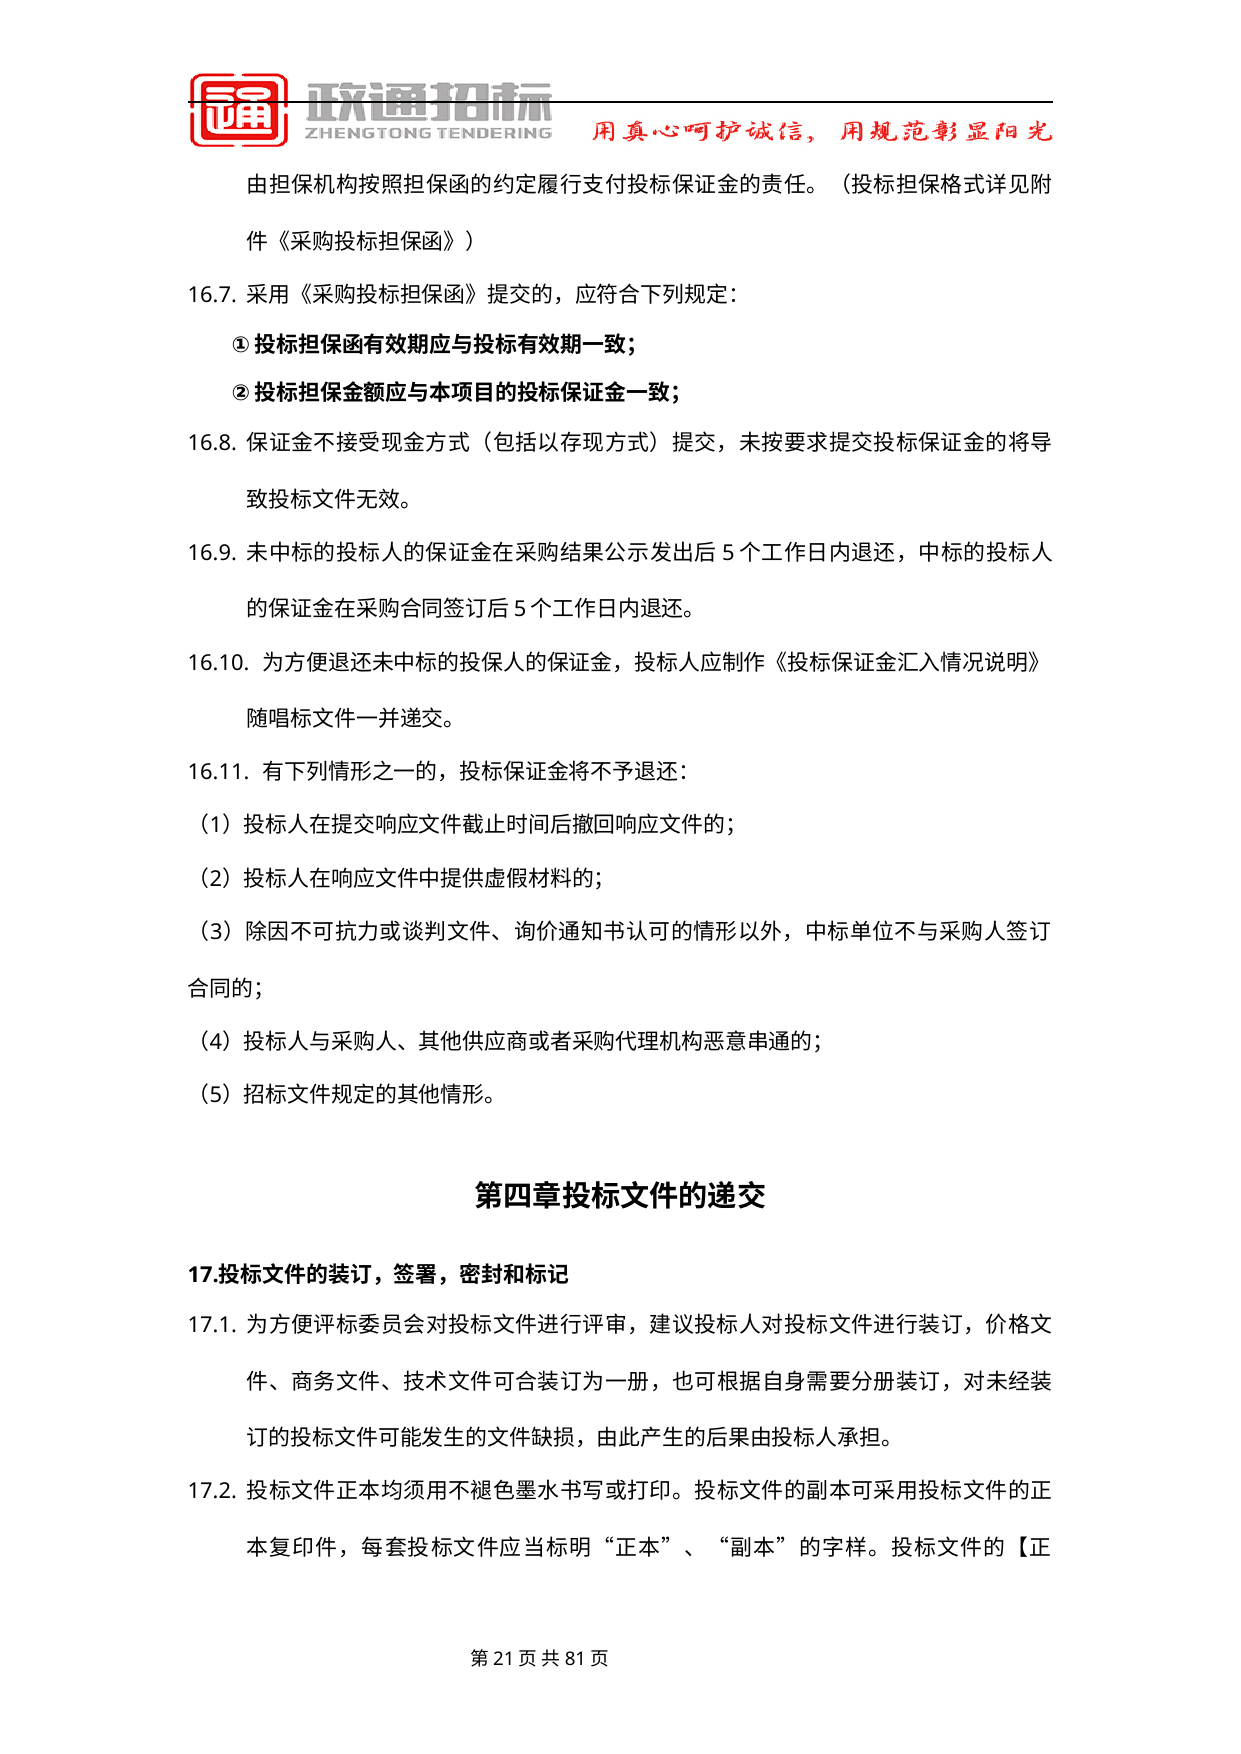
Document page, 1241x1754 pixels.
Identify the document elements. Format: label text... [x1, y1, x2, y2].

subtitle 第四章投标文件的递交 [187, 1172, 1053, 1214]
list 未中标的投标人的保证金在采购结果公示发出后5个工作日内退还，中标的投标人的保证金在采购合同签订后5个工作日内退还。 [187, 532, 1053, 626]
text （3）除因不可抗力或谈判文件、询价通知书认可的情形以外，中标单位不与采购人签订合同的； [187, 911, 1053, 1005]
picture [188, 73, 1053, 101]
list 投标担保。是指由担保机构为供应商交纳投标保证金向采购人或者采购代理机构提供的保证担保。供应商在投标有效期内撤回投标文件或中标后不签订采购合同的，由担保机构按照担保函的约定履行支付投标保证金的责任。（投标担保格式详见附件《采购投标担保函》） [187, 164, 1053, 258]
text ②投标担保金额应与本项目的投标保证金一致； [187, 375, 1053, 407]
list 投标文件正本均须用不褪色墨水书写或打印。投标文件的副本可采用投标文件的正本复印件，每套投标文件应当标明“正本”、“副本”的字样。投标文件的【正本】及所有【副本】的封面及骑缝均须加盖投标人公章（文件每页盖章等同于盖骑缝章）。若正本与副本不符，以正本为准。 [187, 1470, 1053, 1564]
list 为方便评标委员会对投标文件进行评审，建议投标人对投标文件进行装订，价格文件、商务文件、技术文件可合装订为一册，也可根据自身需要分册装订，对未经装订的投标文件可能发生的文件缺损，由此产生的后果由投标人承担。 [187, 1304, 1053, 1454]
text ①投标担保函有效期应与投标有效期一致； [187, 327, 1053, 359]
list 保证金不接受现金方式（包括以存现方式）提交，未按要求提交投标保证金的将导致投标文件无效。 [187, 423, 1053, 516]
text （5）招标文件规定的其他情形。 [187, 1074, 1053, 1112]
text （1）投标人在提交响应文件截止时间后撤回响应文件的； [187, 805, 1053, 842]
list 为方便退还未中标的投保人的保证金，投标人应制作《投标保证金汇入情况说明》随唱标文件一并递交。 [187, 642, 1053, 736]
subtitle 17.投标文件的装订，签署，密封和标记 [187, 1257, 1053, 1289]
list 有下列情形之一的，投标保证金将不予退还： [187, 751, 1053, 789]
text （2）投标人在响应文件中提供虚假材料的； [187, 858, 1053, 896]
text （4）投标人与采购人、其他供应商或者采购代理机构恶意串通的； [187, 1021, 1053, 1058]
picture [188, 103, 1053, 147]
list 采用《采购投标担保函》提交的，应符合下列规定： [187, 274, 1053, 312]
